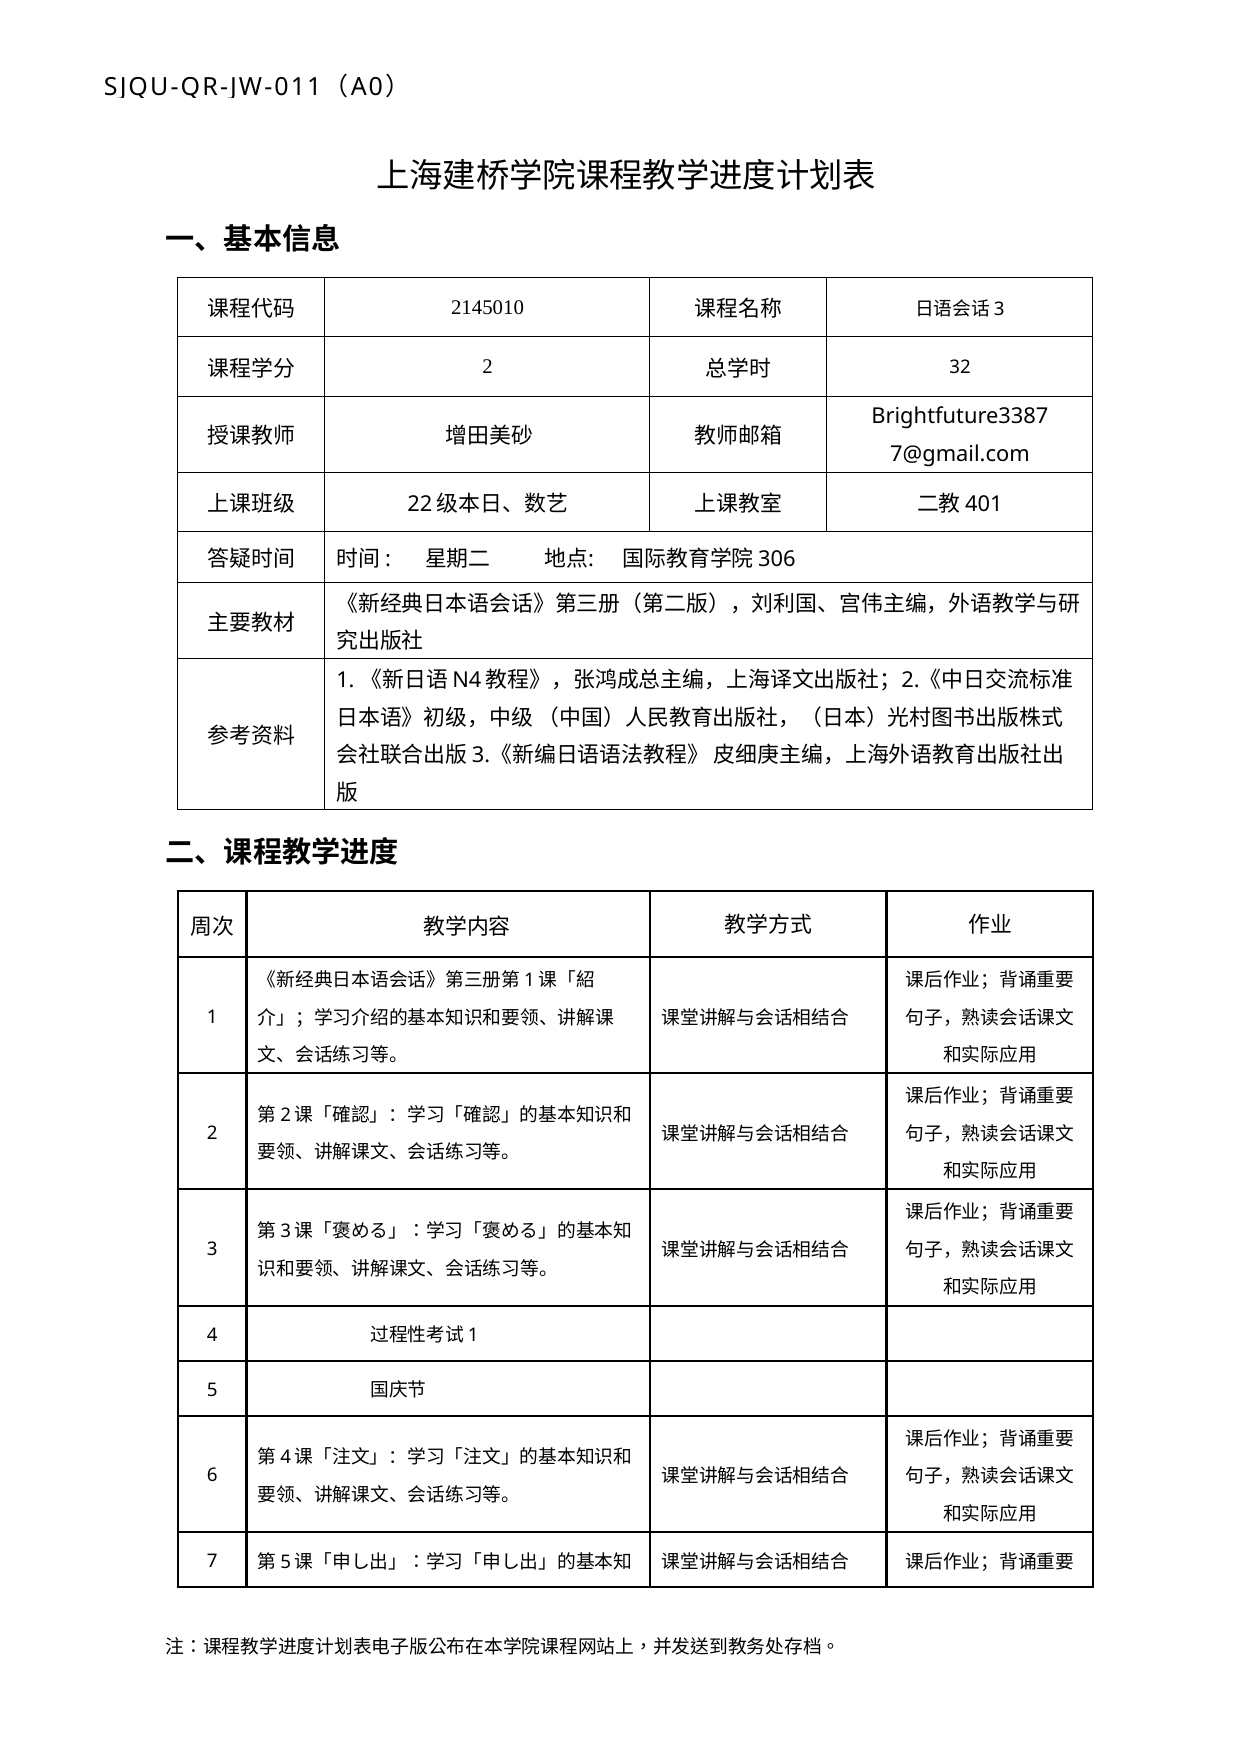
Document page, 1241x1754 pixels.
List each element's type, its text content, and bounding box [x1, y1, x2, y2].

table_cell 课堂讲解与会话相结合 [651, 1417, 885, 1531]
table_cell 过程性考试1 [248, 1307, 649, 1359]
table_header 教学内容 [248, 892, 649, 956]
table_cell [248, 1533, 649, 1586]
table_cell 增田美砂 [325, 397, 649, 472]
table_cell 上课班级 [178, 473, 324, 531]
table_cell 课后作业；背诵重要句子，熟读会话课文和实际应用 [888, 958, 1092, 1072]
table_cell 课堂讲解与会话相结合 [651, 1074, 885, 1188]
table_cell 课堂讲解与会话相结合 [651, 1190, 885, 1304]
table_cell Brightfuture33877@gmail.com [827, 397, 1092, 472]
table_cell [888, 1362, 1092, 1414]
table_cell 课后作业；背诵重要句子，熟读会话课文和实际应用 [888, 1190, 1092, 1304]
table_cell 答疑时间 [178, 532, 324, 582]
table_cell 5 [179, 1362, 245, 1414]
table_cell 3 [179, 1190, 245, 1304]
table_cell 时间 : 星期二 地点: 国际教育学院306 [325, 532, 1092, 582]
table_cell 教师邮箱 [650, 397, 826, 472]
table_header 课程名称 [650, 278, 826, 336]
table_cell 主要教材 [178, 583, 324, 658]
table_cell 国庆节 [248, 1362, 649, 1414]
table_header 作业 [888, 892, 1092, 956]
table_cell 授课教师 [178, 397, 324, 472]
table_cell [888, 1533, 1092, 1586]
text 二、课程教学进度 [165, 829, 1087, 871]
table_cell 课堂讲解与会话相结合 [651, 1533, 885, 1586]
table_cell 《新经典日本语会话》第三册（第二版），刘利国、宫伟主编，外语教学与研究出版社 [325, 583, 1092, 658]
table_header 教学方式 [651, 892, 885, 956]
table_cell 4 [179, 1307, 245, 1359]
table_cell 总学时 [650, 337, 826, 396]
table_cell [651, 1362, 885, 1414]
table_cell 32 [827, 337, 1092, 396]
table_header 日语会话3 [827, 278, 1092, 336]
table_cell 二教401 [827, 473, 1092, 531]
table_header 课程代码 [178, 278, 324, 336]
table_cell 课堂讲解与会话相结合 [651, 958, 885, 1072]
table_header 周次 [179, 892, 245, 956]
table_cell 2 [179, 1074, 245, 1188]
table_header 2145010 [325, 278, 649, 336]
table_cell 第3课「褒める」：学习「褒める」的基本知识和要领、讲解课文、会话练习等。 [248, 1190, 649, 1304]
table_cell [888, 1307, 1092, 1359]
table_cell 22级本日、数艺 [325, 473, 649, 531]
table_cell 参考资料 [178, 659, 324, 809]
table_cell 课程学分 [178, 337, 324, 396]
table_cell 2 [325, 337, 649, 396]
table_cell 1. 《新日语N4教程》，张鸿成总主编，上海译文出版社；2.《中日交流标准日本语》初级，中级 （中国）人民教育出版社，（日本）光村图书出版株式会社联合出版3.《新编日语语法教程》 皮细庚主编，上海外语教育出版社出版 [325, 659, 1092, 809]
table_cell 6 [179, 1417, 245, 1531]
text 一、基本信息 [165, 216, 1087, 258]
table_cell 《新经典日本语会话》第三册第1课「紹介」；学习介绍的基本知识和要领、讲解课文、会话练习等。 [248, 958, 649, 1072]
table_cell 1 [179, 958, 245, 1072]
table_cell 7 [179, 1533, 245, 1586]
table_cell 课后作业；背诵重要句子，熟读会话课文和实际应用 [888, 1417, 1092, 1531]
table_cell 上课教室 [650, 473, 826, 531]
table_cell [651, 1307, 885, 1359]
table_cell 第2课「確認」：学习「確認」的基本知识和要领、讲解课文、会话练习等。 [248, 1074, 649, 1188]
table_cell 第4课「注文」：学习「注文」的基本知识和要领、讲解课文、会话练习等。 [248, 1417, 649, 1531]
text 上海建桥学院课程教学进度计划表 [165, 149, 1087, 197]
table_cell 课后作业；背诵重要句子，熟读会话课文和实际应用 [888, 1074, 1092, 1188]
